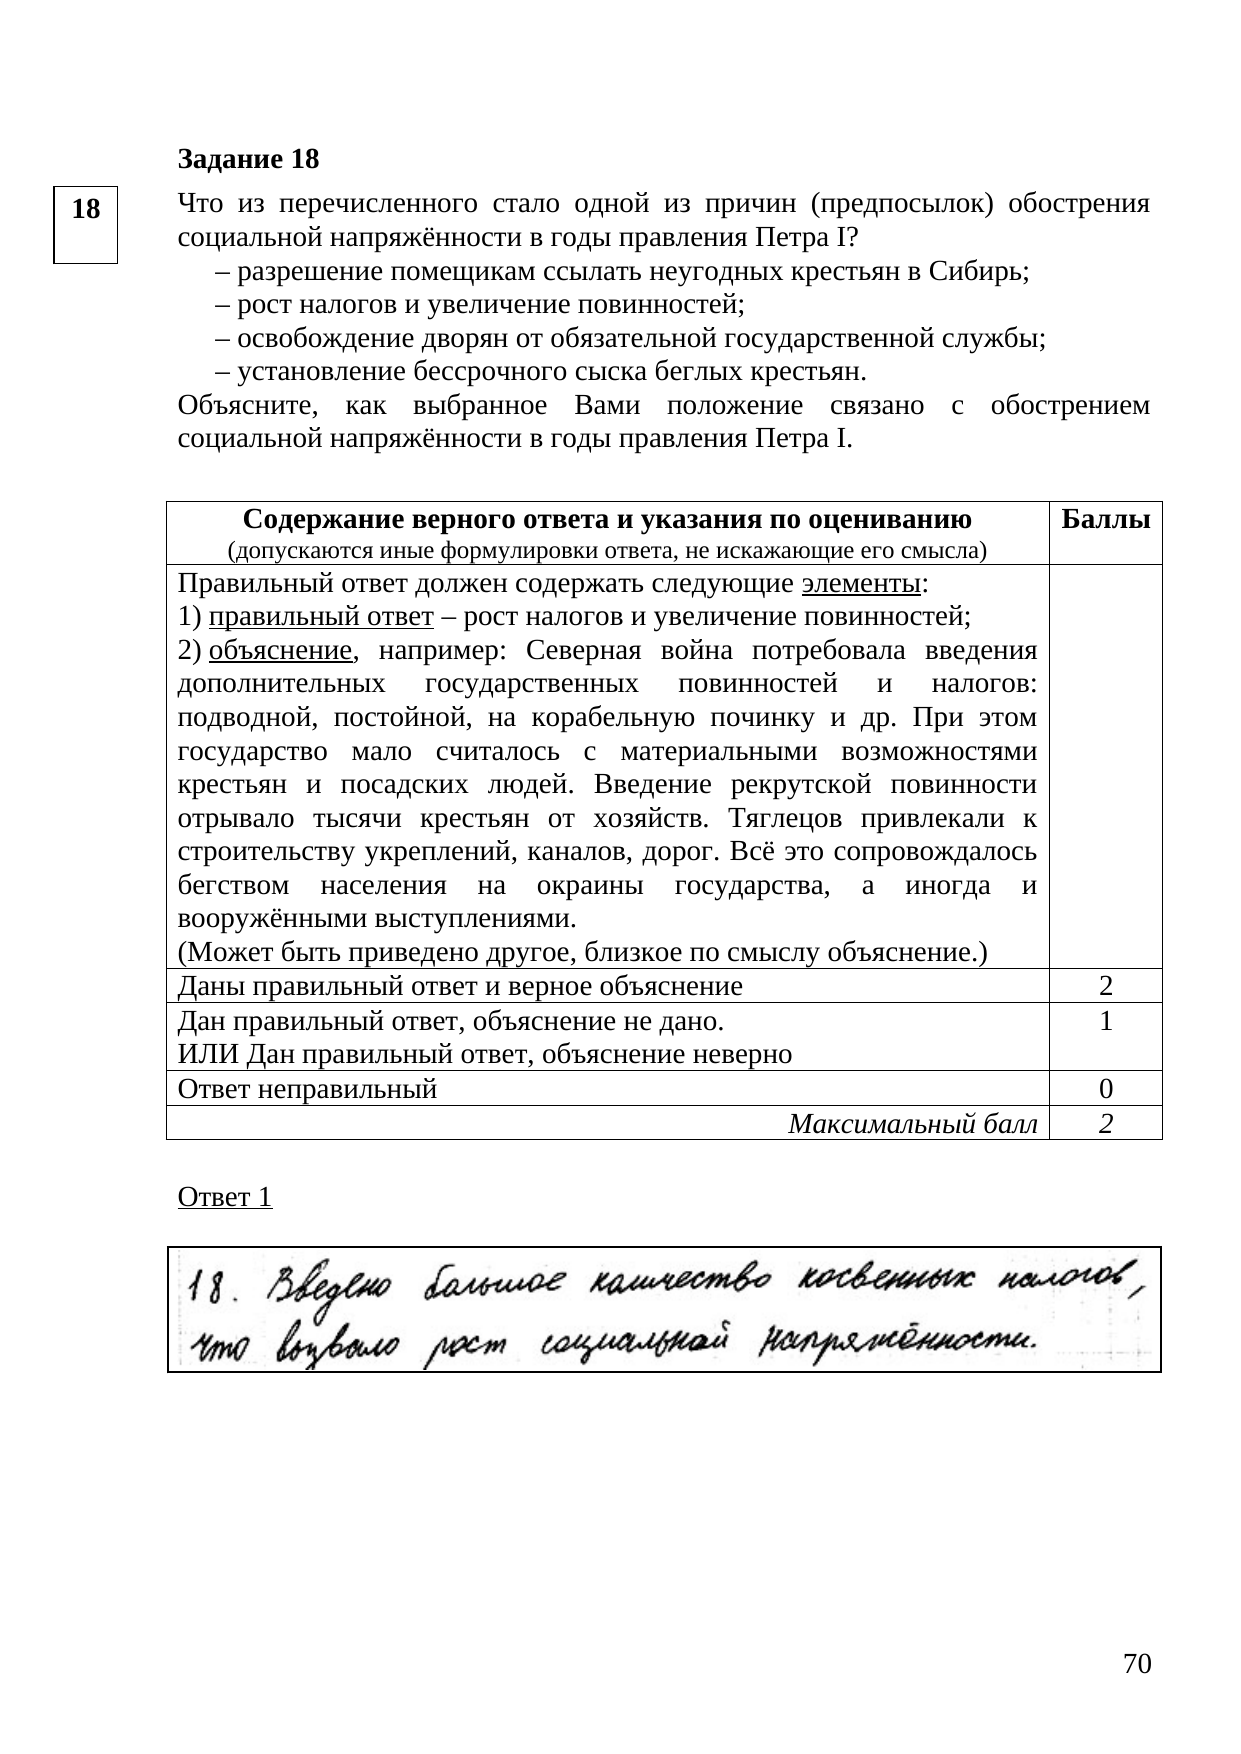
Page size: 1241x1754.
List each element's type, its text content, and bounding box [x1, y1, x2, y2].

subtitle Задание 18 [177, 141, 1152, 175]
text – разрешение помещикам ссылать неугодных крестьян в Сибирь; [215, 253, 1152, 286]
table_cell 2 [1050, 969, 1162, 1002]
text – освобождение дворян от обязательной государственной службы; [215, 320, 1152, 353]
table_cell Правильный ответ должен содержать следующие элементы: 1) правильный ответ – рост налогов и увеличение повинностей; 2) объяснение, например: Северная война потребовала введения дополнительных государственных повинностей и налогов: подводной, постойной, на корабельную починку и др. При этом государство мало считалось с материальными возможностями крестьян и посадских людей. Введение рекрутской повинности отрывало тысячи крестьян от хозяйств. Тяглецов привлекали к строительству укреплений, каналов, дорог. Всё это сопровождалось бегством населения на окраины государства, а иногда и вооружёнными выступлениями. (Может быть приведено другое, близкое по смыслу объяснение.) [167, 565, 1049, 967]
text – установление бессрочного сыска беглых крестьян. [215, 353, 1152, 387]
table_cell Ответ неправильный [167, 1071, 1049, 1105]
table_cell [1050, 565, 1162, 967]
table_cell 1 [1050, 1003, 1162, 1070]
text Ответ 1 [177, 1179, 1152, 1212]
text Что из перечисленного стало одной из причин (предпосылок) обострения социальной напряжённости в годы правления Петра I? [177, 186, 1152, 253]
table_cell Максимальный балл [167, 1106, 1049, 1139]
picture [177, 1250, 1152, 1370]
text Объясните, как выбранное Вами положение связано с обострением социальной напряжённости в годы правления Петра I. [177, 387, 1152, 454]
table_cell 2 [1050, 1106, 1162, 1139]
table_header Содержание верного ответа и указания по оцениванию (допускаются иные формулировки ответа, не искажающие его смысла) [167, 502, 1049, 564]
table_header Баллы [1050, 502, 1162, 564]
text 18 [55, 189, 117, 261]
table_cell Дан правильный ответ, объяснение не дано. ИЛИ Дан правильный ответ, объяснение неверно [167, 1003, 1049, 1070]
text – рост налогов и увеличение повинностей; [215, 286, 1152, 320]
table_cell 0 [1050, 1071, 1162, 1105]
table_cell Даны правильный ответ и верное объяснение [167, 969, 1049, 1002]
